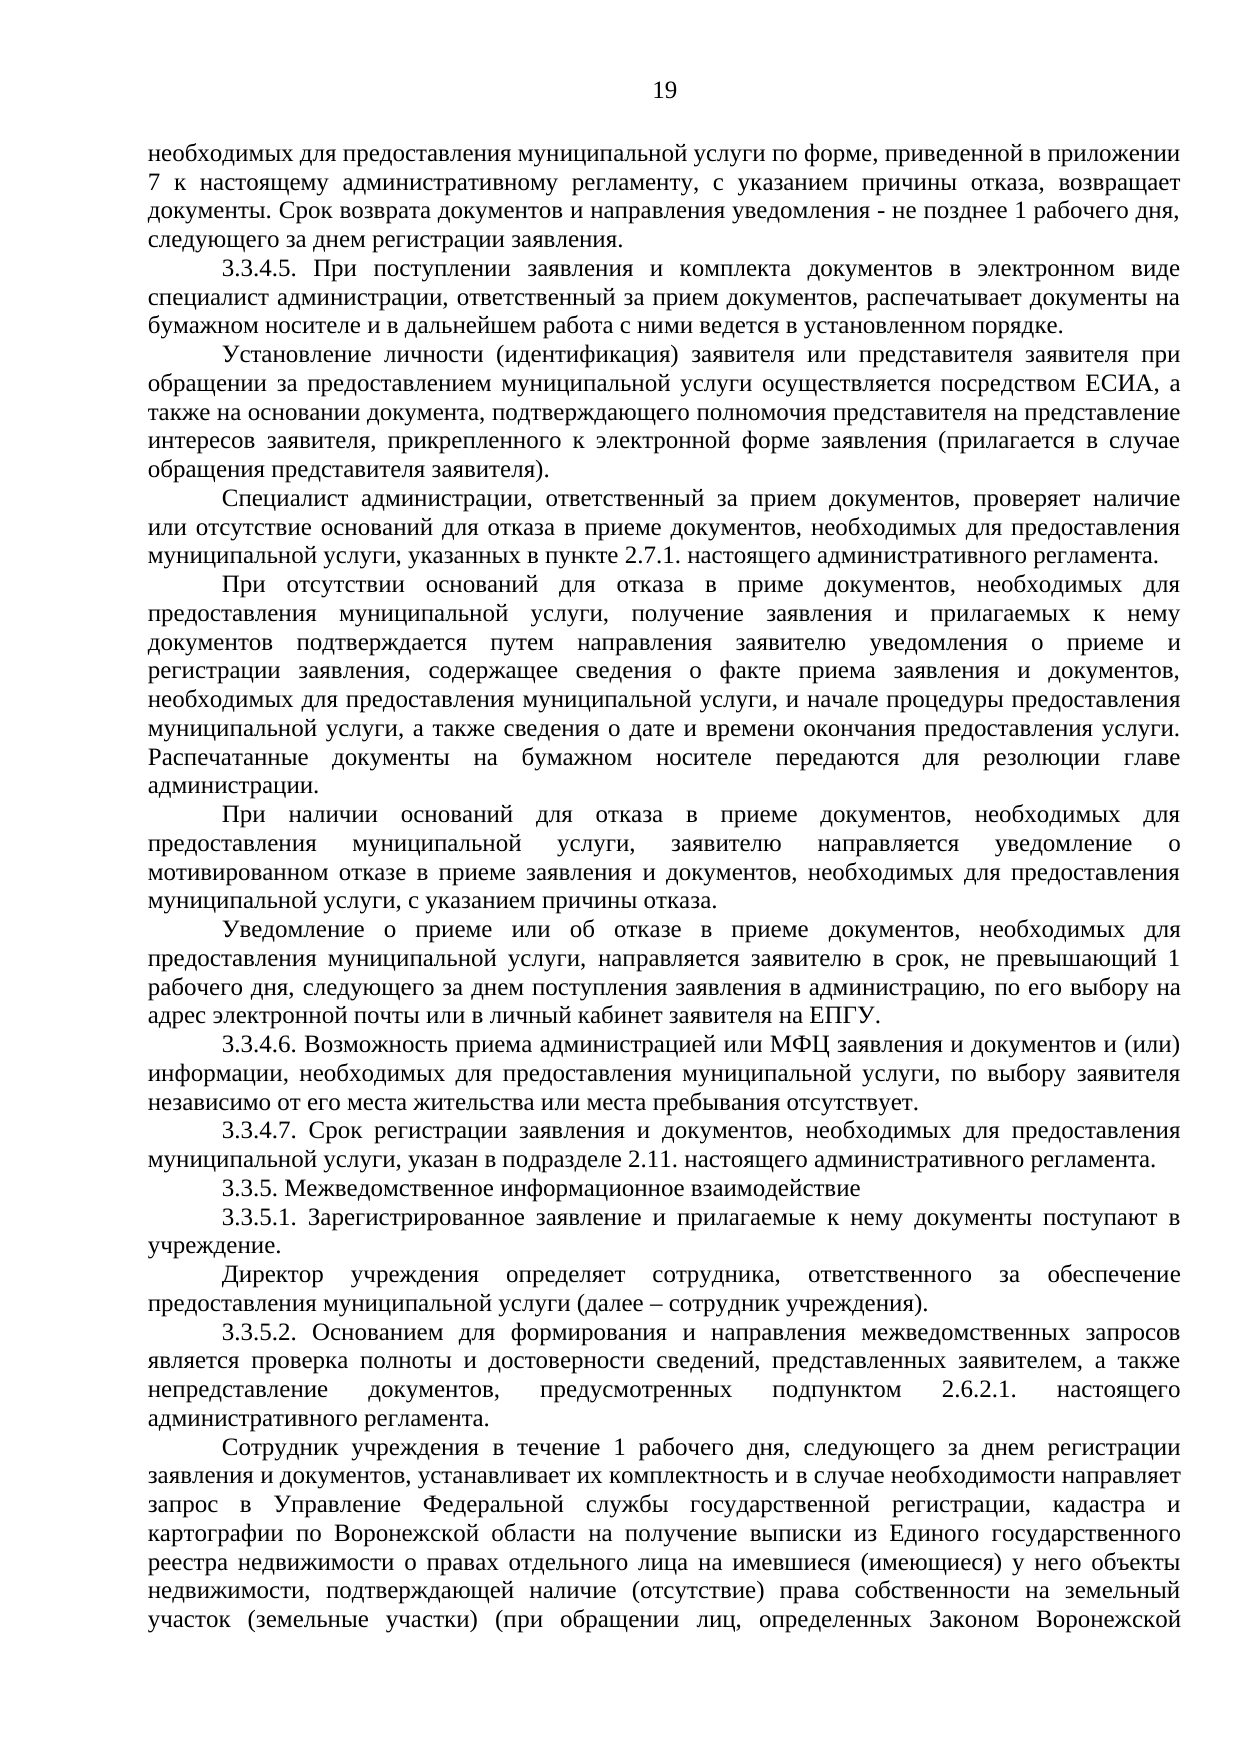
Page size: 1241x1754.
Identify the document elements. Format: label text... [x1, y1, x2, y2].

text При отсутствии оснований для отказа в приме документов, необходимых для предоставления муниципальной услуги, получение заявления и прилагаемых к нему документов подтверждается путем направления заявителю уведомления о приеме и регистрации заявления, содержащее сведения о факте приема заявления и документов, необходимых для предоставления муниципальной услуги, и начале процедуры предоставления муниципальной услуги, а также сведения о дате и времени окончания предоставления услуги. Распечатанные документы на бумажном носителе передаются для резолюции главе администрации. [148, 569, 1181, 799]
text Уведомление о приеме или об отказе в приеме документов, необходимых для предоставления муниципальной услуги, направляется заявителю в срок, не превышающий 1 рабочего дня, следующего за днем поступления заявления в администрацию, по его выбору на адрес электронной почты или в личный кабинет заявителя на ЕПГУ. [148, 914, 1181, 1029]
text При наличии оснований для отказа в приеме документов, необходимых для предоставления муниципальной услуги, заявителю направляется уведомление о мотивированном отказе в приеме заявления и документов, необходимых для предоставления муниципальной услуги, с указанием причины отказа. [148, 799, 1181, 914]
text 3.3.5.1. Зарегистрированное заявление и прилагаемые к нему документы поступают в учреждение. [148, 1202, 1181, 1259]
text Установление личности (идентификация) заявителя или представителя заявителя при обращении за предоставлением муниципальной услуги осуществляется посредством ЕСИА, а также на основании документа, подтверждающего полномочия представителя на представление интересов заявителя, прикрепленного к электронной форме заявления (прилагается в случае обращения представителя заявителя). [148, 339, 1181, 483]
text Специалист администрации, ответственный за прием документов, проверяет наличие или отсутствие оснований для отказа в приеме документов, необходимых для предоставления муниципальной услуги, указанных в пункте 2.7.1. настоящего административного регламента. [148, 483, 1181, 569]
text Директор учреждения определяет сотрудника, ответственного за обеспечение предоставления муниципальной услуги (далее – сотрудник учреждения). [148, 1259, 1181, 1317]
text 3.3.5.2. Основанием для формирования и направления межведомственных запросов является проверка полноты и достоверности сведений, представленных заявителем, а также непредставление документов, предусмотренных подпунктом 2.6.2.1. настоящего административного регламента. [148, 1317, 1181, 1432]
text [148, 138, 1181, 253]
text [148, 1432, 1181, 1633]
text 3.3.5. Межведомственное информационное взаимодействие [148, 1173, 1181, 1202]
text 3.3.4.6. Возможность приема администрацией или МФЦ заявления и документов и (или) информации, необходимых для предоставления муниципальной услуги, по выбору заявителя независимо от его места жительства или места пребывания отсутствует. [148, 1029, 1181, 1115]
text 3.3.4.5. При поступлении заявления и комплекта документов в электронном виде специалист администрации, ответственный за прием документов, распечатывает документы на бумажном носителе и в дальнейшем работа с ними ведется в установленном порядке. [148, 253, 1181, 339]
text 3.3.4.7. Срок регистрации заявления и документов, необходимых для предоставления муниципальной услуги, указан в подразделе 2.11. настоящего административного регламента. [148, 1115, 1181, 1173]
